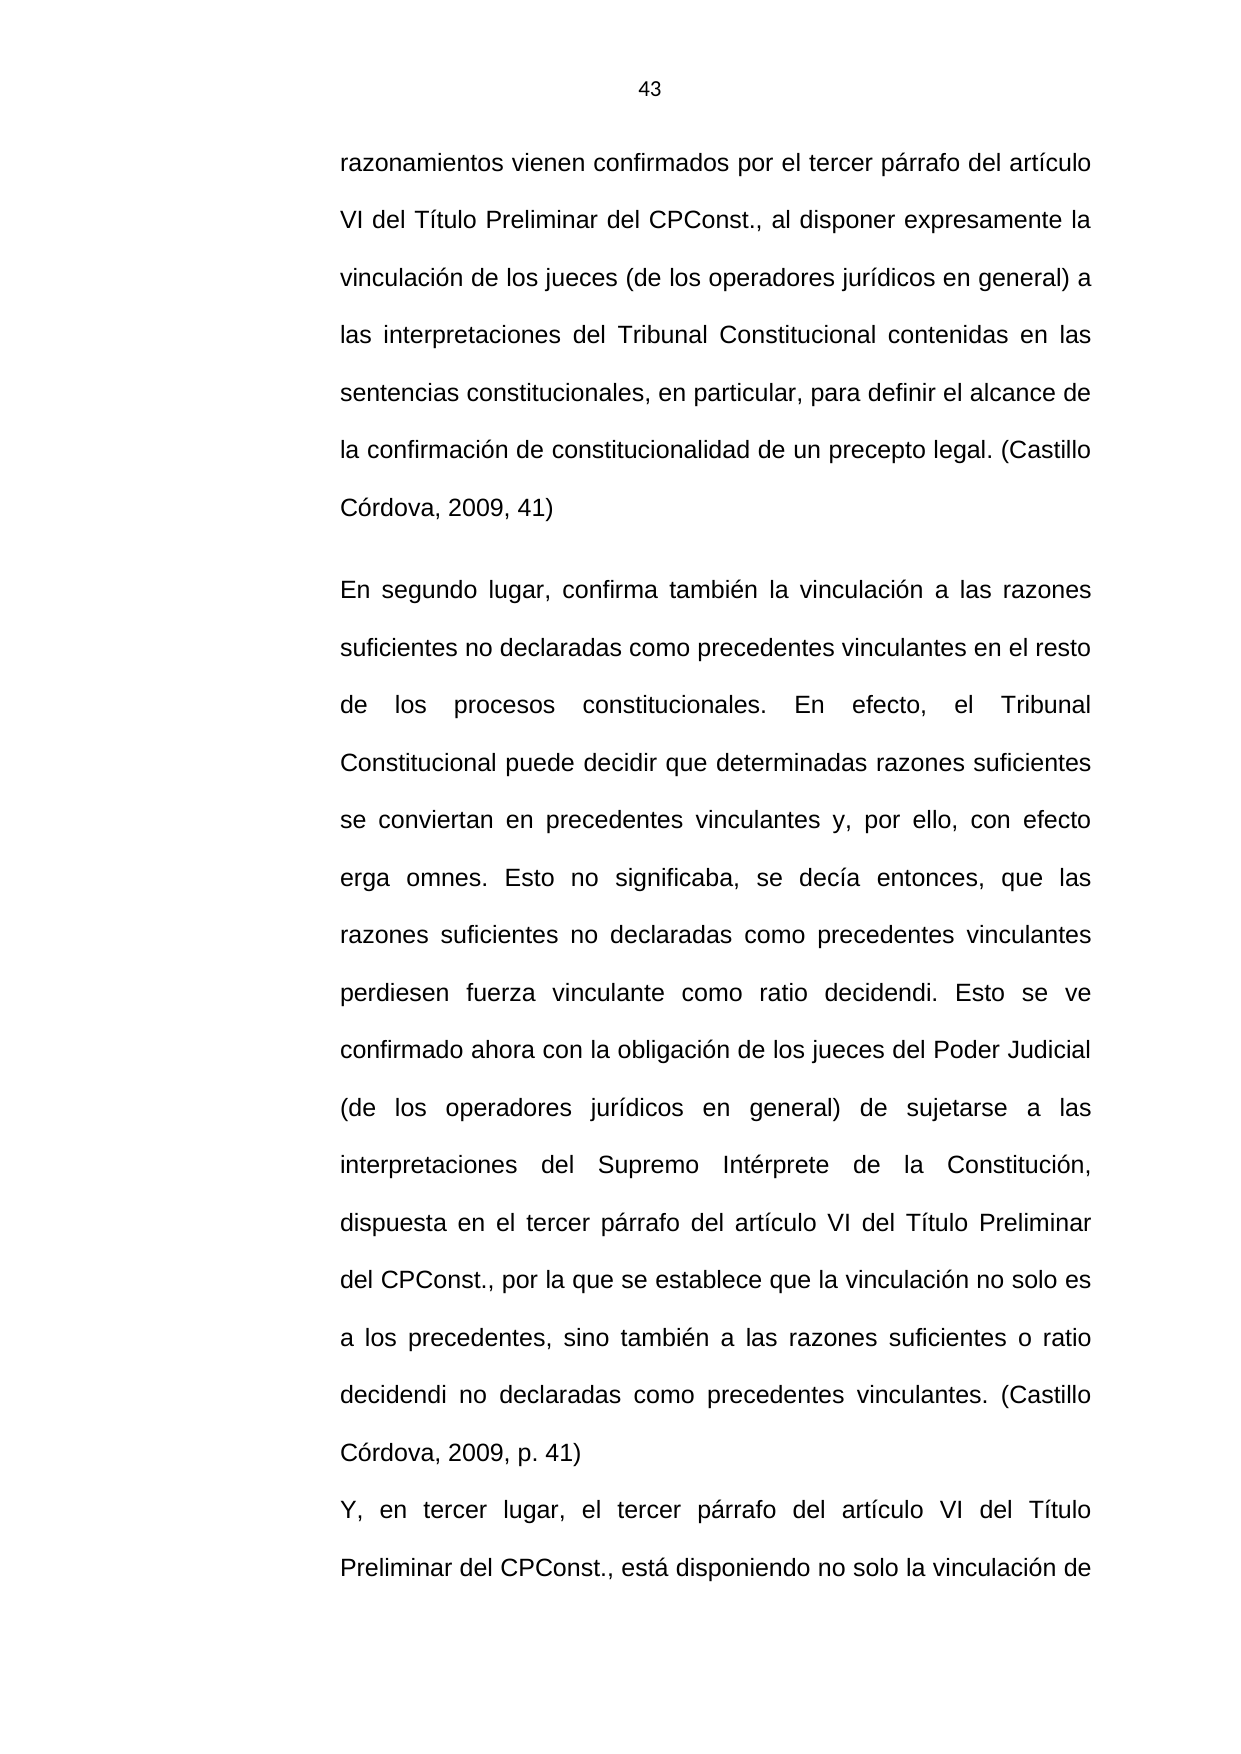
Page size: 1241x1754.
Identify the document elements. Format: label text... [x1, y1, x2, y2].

list En segundo lugar, confirma también la vinculación a las razones suficientes no declaradas como precedentes vinculantes en el resto de los procesos constitucionales. En efecto, el Tribunal Constitucional puede decidir que determinadas razones suficientes se conviertan en precedentes vinculantes y, por ello, con efecto erga omnes. Esto no significaba, se decía entonces, que las razones suficientes no declaradas como precedentes vinculantes perdiesen fuerza vinculante como ratio decidendi. Esto se ve confirmado ahora con la obligación de los jueces del Poder Judicial (de los operadores jurídicos en general) de sujetarse a las interpretaciones del Supremo Intérprete de la Constitución, dispuesta en el tercer párrafo del artículo VI del Título Preliminar del CPConst., por la que se establece que la vinculación no solo es a los precedentes, sino también a las razones suficientes o ratio decidendi no declaradas como precedentes vinculantes. (Castillo Córdova, 2009, p. 41) [340, 575, 1092, 1466]
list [340, 1495, 1092, 1581]
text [340, 148, 1092, 521]
